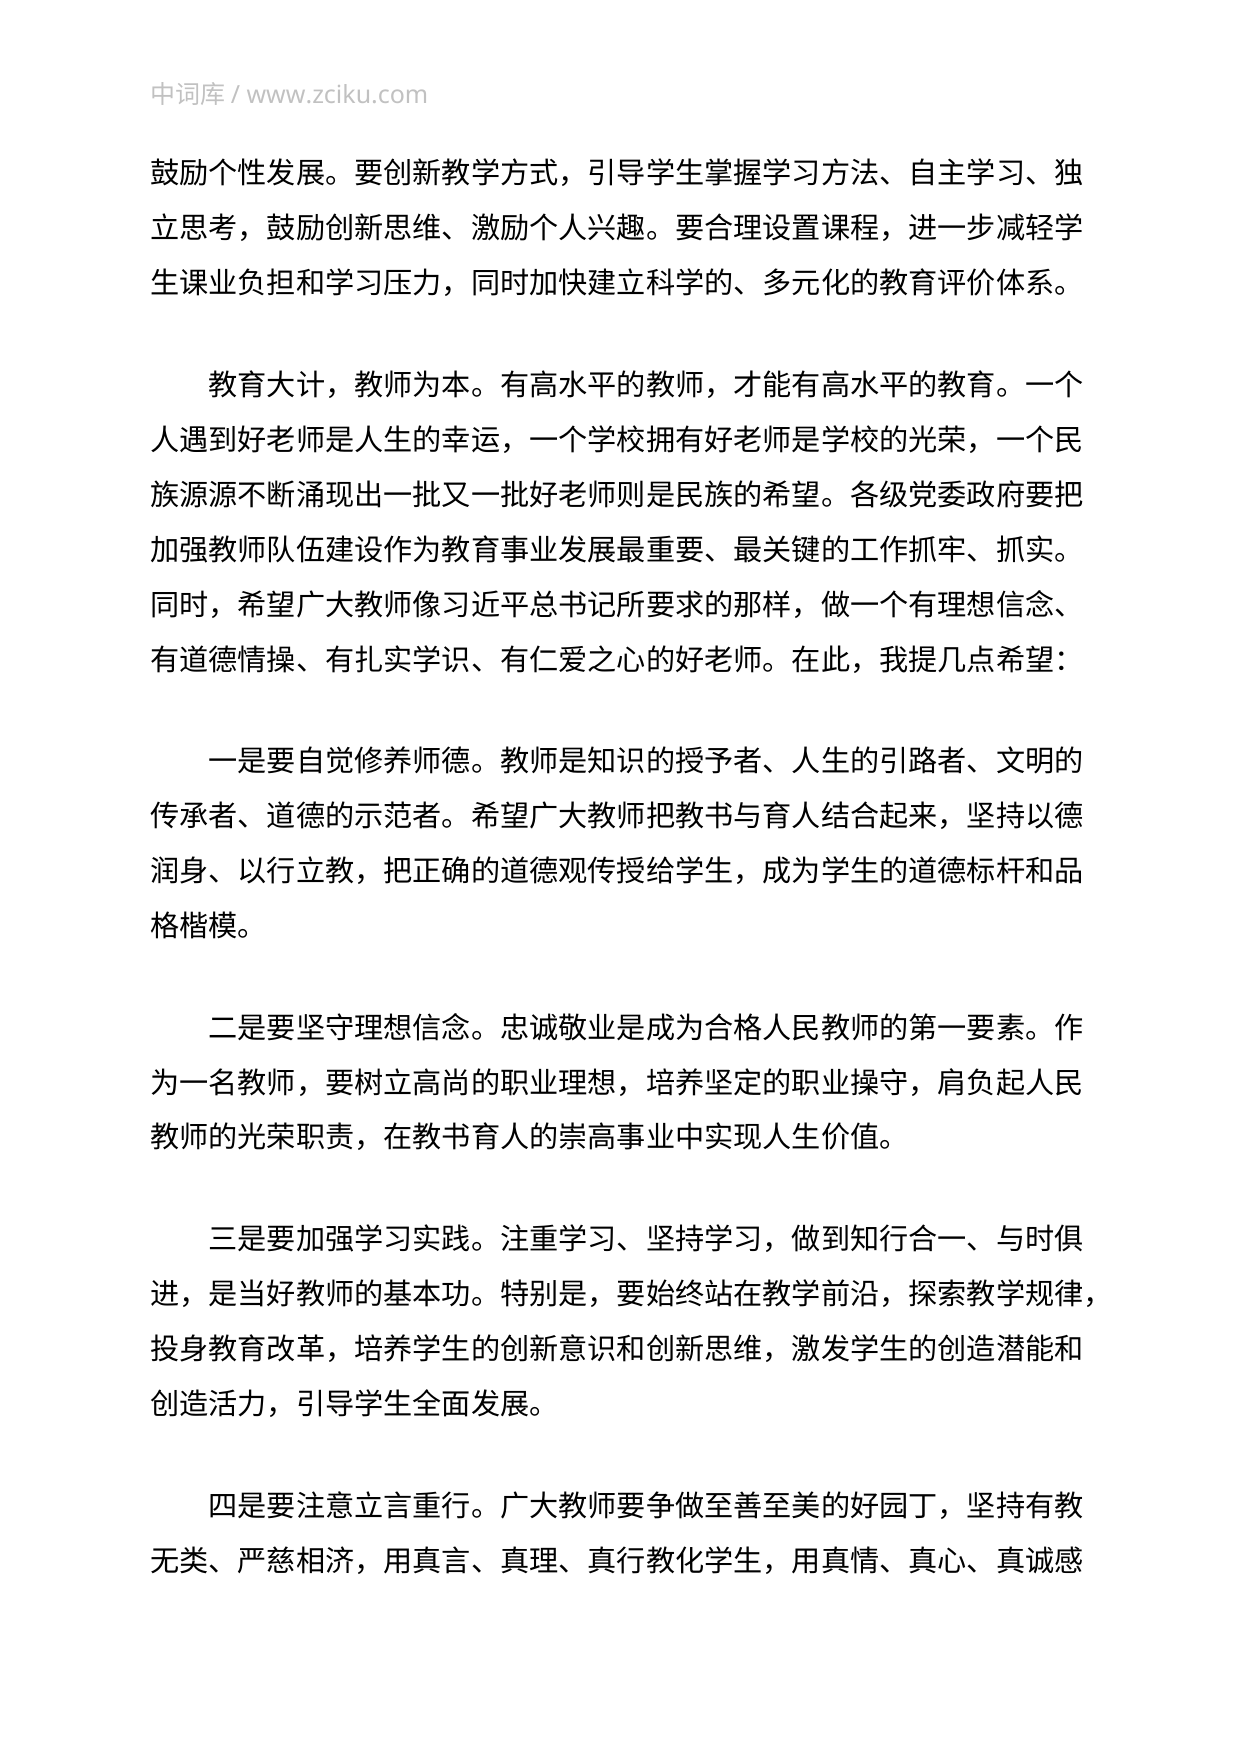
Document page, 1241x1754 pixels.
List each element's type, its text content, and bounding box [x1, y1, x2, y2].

text 二是要坚守理想信念。忠诚敬业是成为合格人民教师的第一要素。作为一名教师，要树立高尚的职业理想，培养坚定的职业操守，肩负起人民教师的光荣职责，在教书育人的崇高事业中实现人生价值。 [150, 1004, 1090, 1156]
text 教育大计，教师为本。有高水平的教师，才能有高水平的教育。一个人遇到好老师是人生的幸运，一个学校拥有好老师是学校的光荣，一个民族源源不断涌现出一批又一批好老师则是民族的希望。各级党委政府要把加强教师队伍建设作为教育事业发展最重要、最关键的工作抓牢、抓实。同时，希望广大教师像习近平总书记所要求的那样，做一个有理想信念、有道德情操、有扎实学识、有仁爱之心的好老师。在此，我提几点希望： [150, 362, 1090, 678]
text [150, 1482, 1090, 1579]
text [150, 150, 1090, 302]
text 三是要加强学习实践。注重学习、坚持学习，做到知行合一、与时俱进，是当好教师的基本功。特别是，要始终站在教学前沿，探索教学规律，投身教育改革，培养学生的创新意识和创新思维，激发学生的创造潜能和创造活力，引导学生全面发展。 [150, 1216, 1090, 1423]
text 一是要自觉修养师德。教师是知识的授予者、人生的引路者、文明的传承者、道德的示范者。希望广大教师把教书与育人结合起来，坚持以德润身、以行立教，把正确的道德观传授给学生，成为学生的道德标杆和品格楷模。 [150, 738, 1090, 945]
